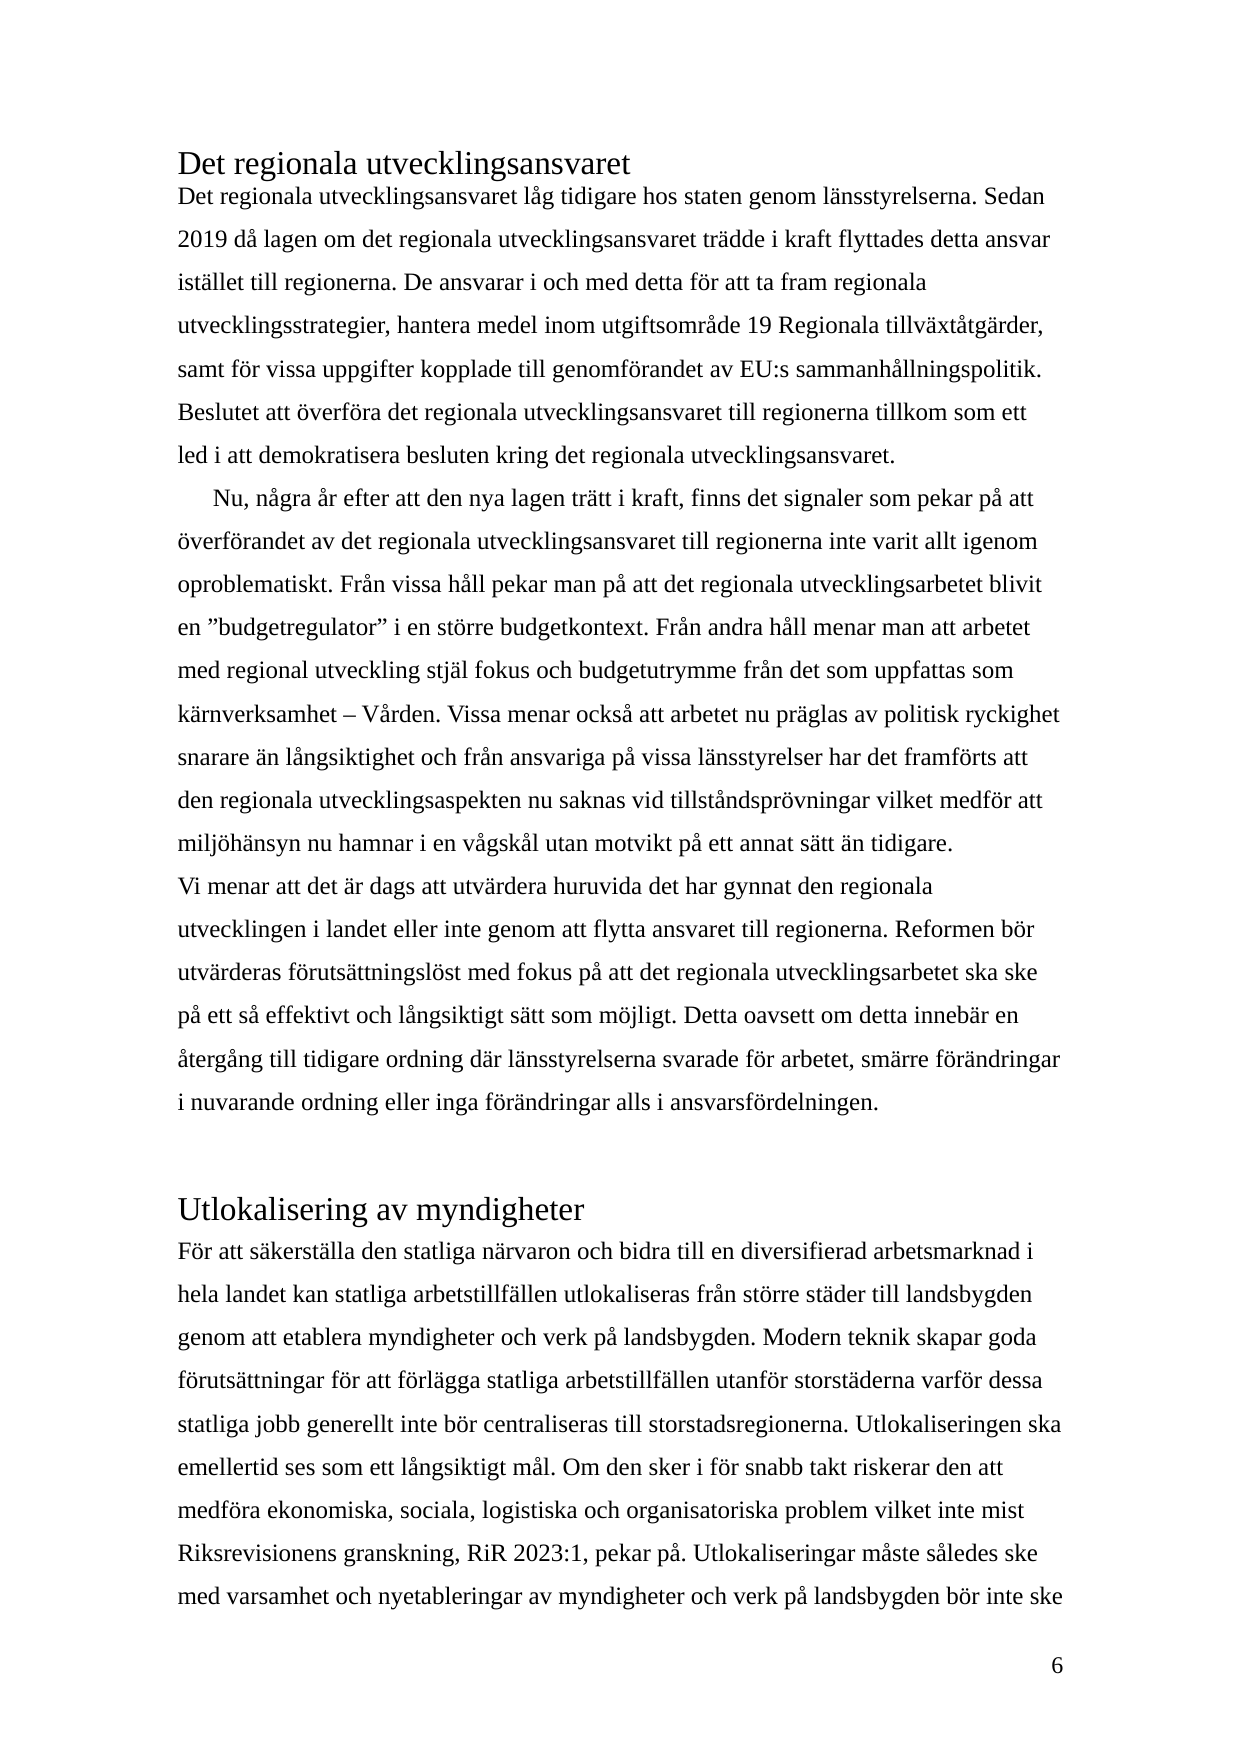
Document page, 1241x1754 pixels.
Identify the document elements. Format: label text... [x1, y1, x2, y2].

text Vi menar att det är dags att utvärdera huruvida det har gynnat den regionala utvecklingen i landet eller inte genom att flytta ansvaret till regionerna. Reformen bör utvärderas förutsättningslöst med fokus på att det regionala utvecklingsarbetet ska ske på ett så effektivt och långsiktigt sätt som möjligt. Detta oavsett om detta innebär en återgång till tidigare ordning där länsstyrelserna svarade för arbetet, smärre förändringar i nuvarande ordning eller inga förändringar alls i ansvarsfördelningen. [177, 871, 1063, 1116]
text Nu, några år efter att den nya lagen trätt i kraft, finns det signaler som pekar på att överförandet av det regionala utvecklingsansvaret till regionerna inte varit allt igenom oproblematiskt. Från vissa håll pekar man på att det regionala utvecklingsarbetet blivit en ”budgetregulator” i en större budgetkontext. Från andra håll menar man att arbetet med regional utveckling stjäl fokus och budgetutrymme från det som uppfattas som kärnverksamhet – Vården. Vissa menar också att arbetet nu präglas av politisk ryckighet snarare än långsiktighet och från ansvariga på vissa länsstyrelser har det framförts att den regionala utvecklingsaspekten nu saknas vid tillståndsprövningar vilket medför att miljöhänsyn nu hamnar i en vågskål utan motvikt på ett annat sätt än tidigare. [177, 483, 1063, 857]
subtitle Utlokalisering av myndigheter [177, 1192, 1063, 1228]
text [177, 1236, 1063, 1610]
text Det regionala utvecklingsansvaret låg tidigare hos staten genom länsstyrelserna. Sedan 2019 då lagen om det regionala utvecklingsansvaret trädde i kraft flyttades detta ansvar istället till regionerna. De ansvarar i och med detta för att ta fram regionala utvecklingsstrategier, hantera medel inom utgiftsområde 19 Regionala tillväxtåtgärder, samt för vissa uppgifter kopplade till genomförandet av EU:s sammanhållningspolitik. Beslutet att överföra det regionala utvecklingsansvaret till regionerna tillkom som ett led i att demokratisera besluten kring det regionala utvecklingsansvaret. [177, 181, 1063, 469]
subtitle Det regionala utvecklingsansvaret [177, 146, 1063, 181]
